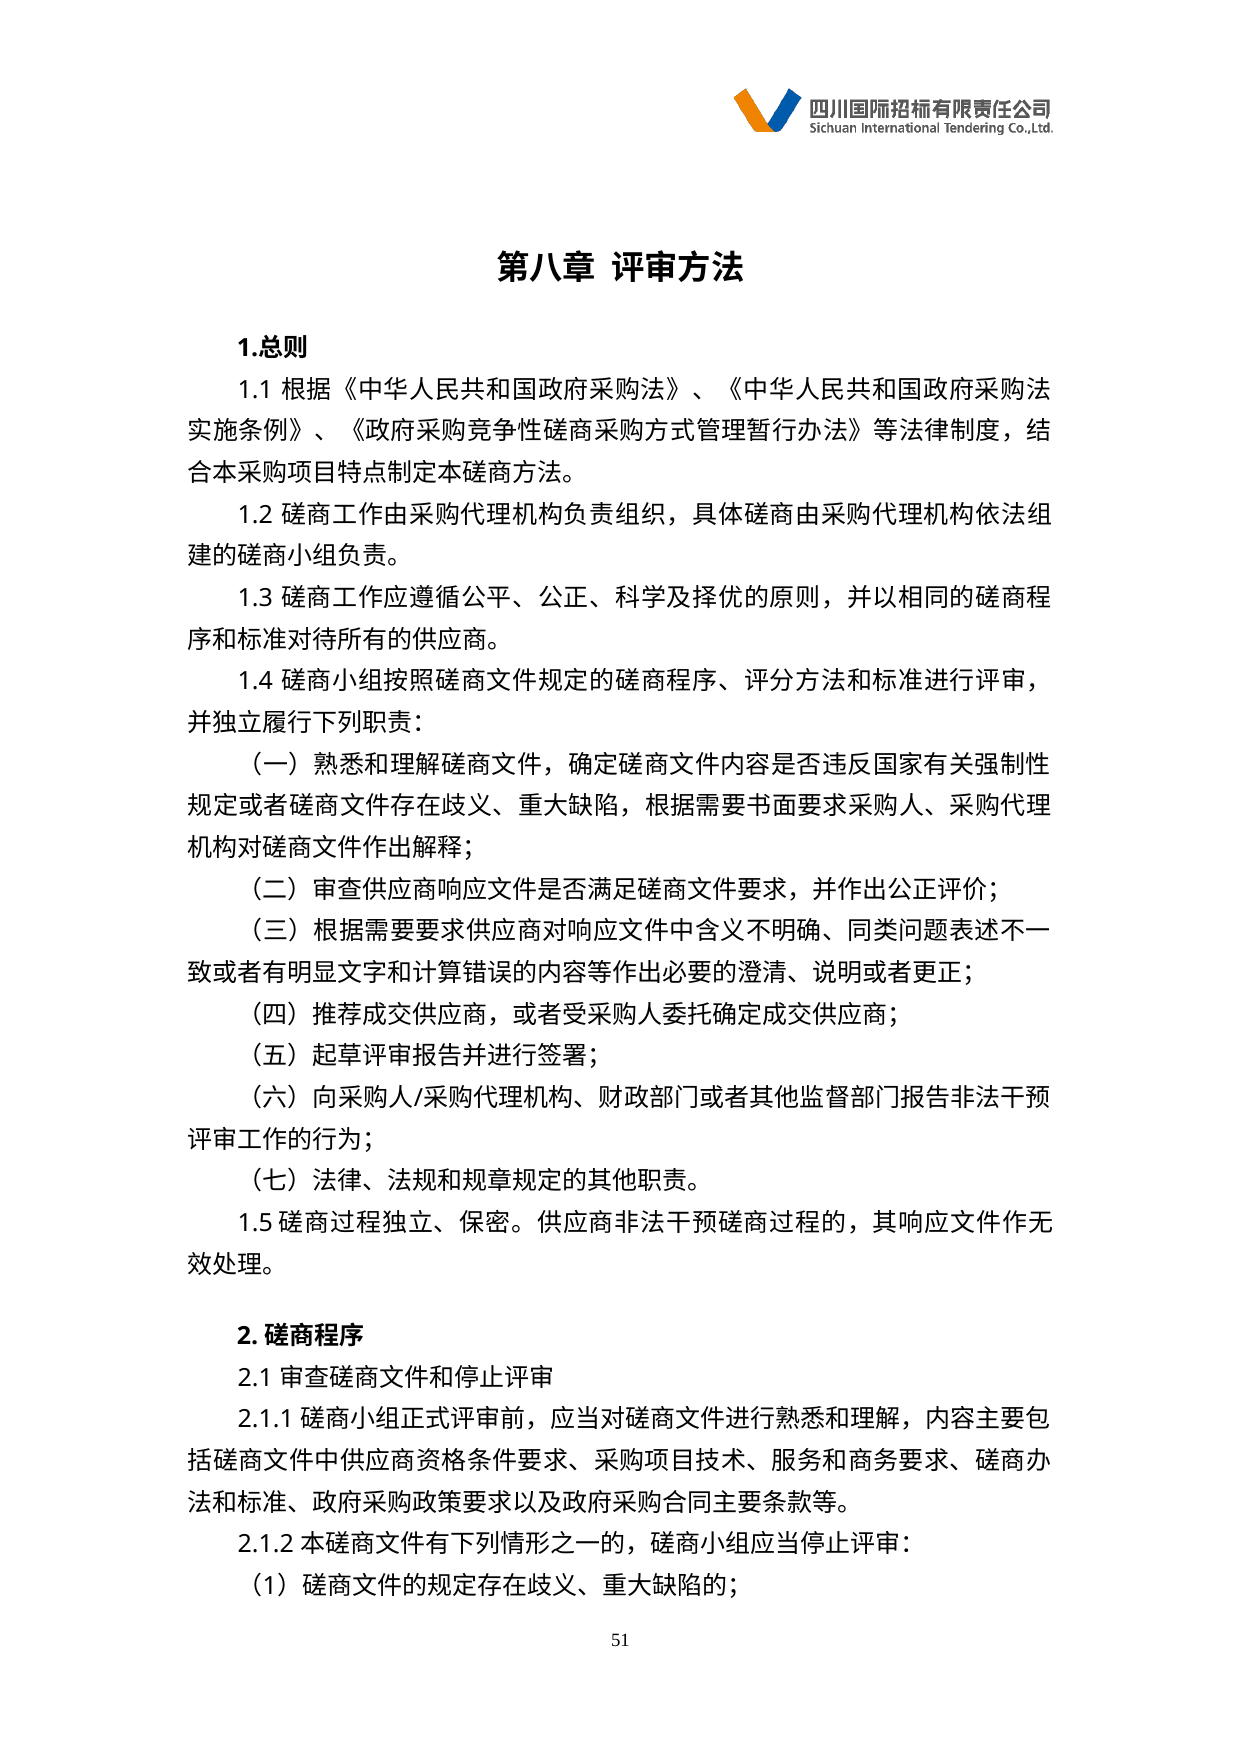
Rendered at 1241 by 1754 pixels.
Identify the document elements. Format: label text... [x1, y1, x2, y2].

text 2.1.1 磋商小组正式评审前，应当对磋商文件进行熟悉和理解，内容主要包括磋商文件中供应商资格条件要求、采购项目技术、服务和商务要求、磋商办法和标准、政府采购政策要求以及政府采购合同主要条款等。 [187, 1394, 1053, 1519]
text 1.5磋商过程独立、保密。供应商非法干预磋商过程的，其响应文件作无效处理。 [187, 1198, 1053, 1281]
subtitle 2. 磋商程序 [187, 1311, 1053, 1353]
text （一）熟悉和理解磋商文件，确定磋商文件内容是否违反国家有关强制性规定或者磋商文件存在歧义、重大缺陷，根据需要书面要求采购人、采购代理机构对磋商文件作出解释； [187, 740, 1053, 865]
text （七）法律、法规和规章规定的其他职责。 [187, 1156, 1053, 1198]
text 1.1 根据《中华人民共和国政府采购法》、《中华人民共和国政府采购法实施条例》、《政府采购竞争性磋商采购方式管理暂行办法》等法律制度，结合本采购项目特点制定本磋商方法。 [187, 365, 1053, 490]
text 2.1 审查磋商文件和停止评审 [187, 1353, 1053, 1394]
text 1.3 磋商工作应遵循公平、公正、科学及择优的原则，并以相同的磋商程序和标准对待所有的供应商。 [187, 573, 1053, 656]
text （五）起草评审报告并进行签署； [187, 1031, 1053, 1073]
text 1.4 磋商小组按照磋商文件规定的磋商程序、评分方法和标准进行评审，并独立履行下列职责： [187, 656, 1053, 740]
picture [733, 88, 1053, 135]
text （四）推荐成交供应商，或者受采购人委托确定成交供应商； [187, 990, 1053, 1031]
text 1.2 磋商工作由采购代理机构负责组织，具体磋商由采购代理机构依法组建的磋商小组负责。 [187, 490, 1053, 573]
text （二）审查供应商响应文件是否满足磋商文件要求，并作出公正评价； [187, 865, 1053, 906]
text （六）向采购人/采购代理机构、财政部门或者其他监督部门报告非法干预评审工作的行为； [187, 1073, 1053, 1156]
text 2.1.2 本磋商文件有下列情形之一的，磋商小组应当停止评审： [187, 1519, 1053, 1561]
text （三）根据需要要求供应商对响应文件中含义不明确、同类问题表述不一致或者有明显文字和计算错误的内容等作出必要的澄清、说明或者更正； [187, 906, 1053, 990]
text 第八章 评审方法 [187, 241, 1053, 289]
text （1）磋商文件的规定存在歧义、重大缺陷的； [187, 1561, 1053, 1603]
subtitle 1.总则 [187, 323, 1053, 365]
